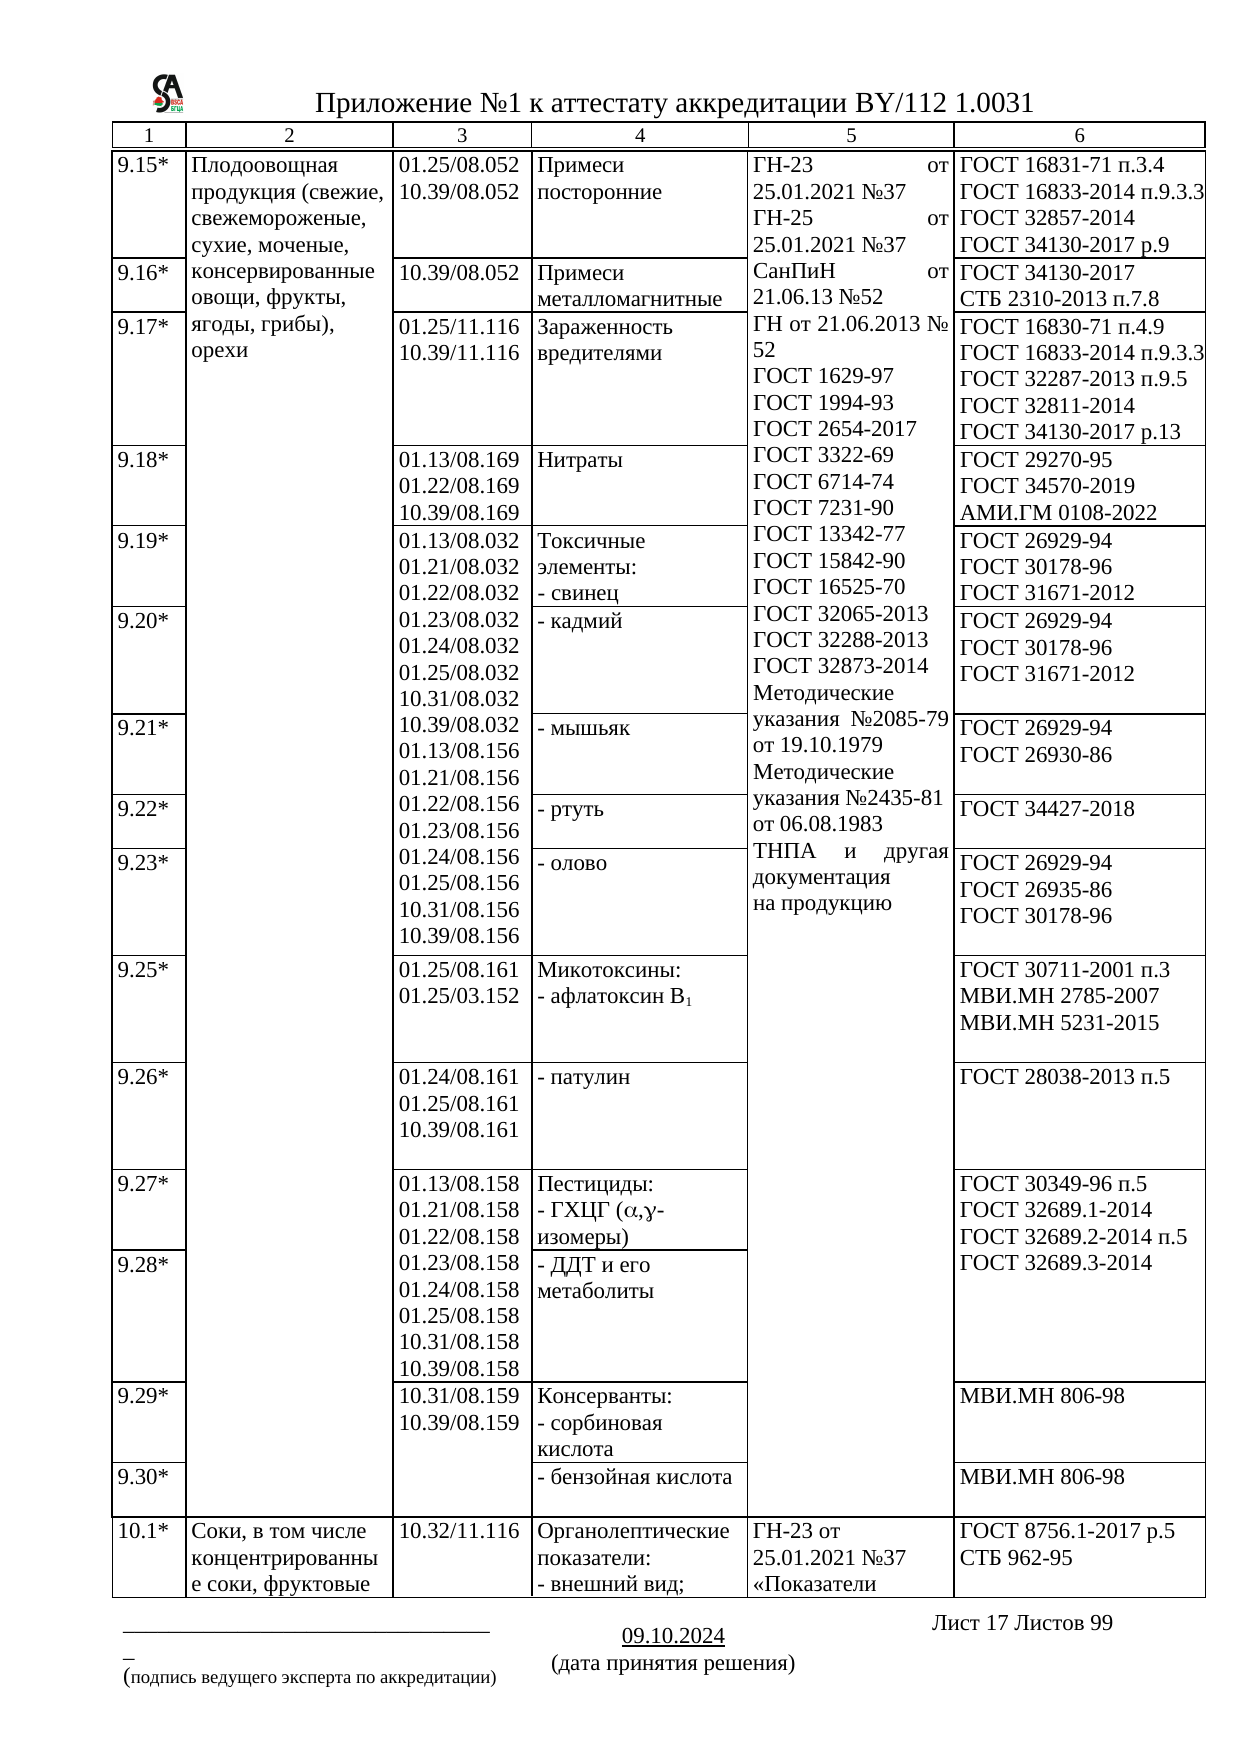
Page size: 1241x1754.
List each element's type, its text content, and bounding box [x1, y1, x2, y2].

table_cell 9.26* [113, 1063, 185, 1169]
table_cell 9.28* [113, 1251, 185, 1381]
table_cell 01.25/08.161 01.25/03.152 [394, 956, 531, 1062]
table_cell 9.16* [113, 259, 185, 311]
table_cell Зараженность вредителями [533, 313, 747, 444]
table_cell 01.13/08.169 01.22/08.169 10.39/08.169 [394, 446, 531, 525]
table_cell 9.22* [113, 795, 185, 848]
table_cell 10.32/11.116 [394, 1518, 532, 1597]
table_cell 9.21* [113, 715, 185, 793]
table_cell 9.20* [113, 607, 185, 713]
table_cell Консерванты: - сорбиновая кислота [533, 1383, 747, 1462]
table_cell ГОСТ 30349-96 п.5 ГОСТ 32689.1-2014 ГОСТ 32689.2-2014 п.5 ГОСТ 32689.3-2014 [955, 1170, 1205, 1381]
table_cell Токсичные элементы: - свинец [533, 526, 747, 606]
table_cell 9.19* [113, 526, 185, 606]
table_cell - мышьяк [533, 714, 747, 793]
table_cell ГОСТ 26929-94 ГОСТ 30178-96 ГОСТ 31671-2012 [955, 607, 1205, 713]
table_header 9.15* [113, 152, 185, 257]
table_cell ГОСТ 29270-95 ГОСТ 34570-2019 АМИ.ГМ 0108-2022 [955, 446, 1205, 525]
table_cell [532, 1518, 747, 1597]
table_cell 10.31/08.159 10.39/08.159 [394, 1383, 531, 1516]
table_cell ГОСТ 26929-94 ГОСТ 26935-86 ГОСТ 30178-96 [955, 849, 1205, 955]
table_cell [187, 1518, 392, 1597]
table_cell 9.18* [113, 446, 185, 525]
table_cell Микотоксины: - афлатоксин В1 [533, 956, 747, 1062]
table_cell - олово [533, 849, 747, 955]
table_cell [955, 1518, 1205, 1597]
table_header ГОСТ 16831-71 п.3.4 ГОСТ 16833-2014 п.9.3.3 ГОСТ 32857-2014 ГОСТ 34130-2017 р.9 [955, 152, 1205, 257]
table_header ГН-23 от 25.01.2021 №37 ГН-25 от 25.01.2021 №37 СанПиН от 21.06.13 №52 ГН от 21.06.2013 № 52 ГОСТ 1629-97 ГОСТ 1994-93 ГОСТ 2654-2017 ГОСТ 3322-69 ГОСТ 6714-74 ГОСТ 7231-90 ГОСТ 13342-77 ГОСТ 15842-90 ГОСТ 16525-70 ГОСТ 32065-2013 ГОСТ 32288-2013 ГОСТ 32873-2014 Методические указания №2085-79 от 19.10.1979 Методические указания №2435-81 от 06.08.1983 ТНПА и другая документация на продукцию [748, 152, 953, 1516]
table_cell ГОСТ 34130-2017 СТБ 2310-2013 п.7.8 [955, 259, 1205, 311]
table_cell ГОСТ 26929-94 ГОСТ 30178-96 ГОСТ 31671-2012 [955, 527, 1205, 606]
table_cell 9.23* [113, 849, 185, 955]
table_cell ГОСТ 28038-2013 п.5 [955, 1063, 1205, 1169]
table_cell - бензойная кислота [533, 1463, 747, 1516]
table_cell ГОСТ 16830-71 п.4.9 ГОСТ 16833-2014 п.9.3.3 ГОСТ 32287-2013 п.9.5 ГОСТ 32811-2014 ГОСТ 34130-2017 р.13 [955, 313, 1205, 444]
table_cell МВИ.МН 806-98 [955, 1383, 1205, 1462]
table_cell 01.24/08.161 01.25/08.161 10.39/08.161 [394, 1063, 531, 1169]
table_cell 9.25* [113, 956, 185, 1062]
table_cell 9.27* [113, 1170, 185, 1249]
table_cell МВИ.МН 806-98 [955, 1463, 1205, 1516]
table_cell Пестициды: - ГХЦГ (,-изомеры) [533, 1170, 747, 1249]
table_cell 01.13/08.032 01.21/08.032 01.22/08.032 01.23/08.032 01.24/08.032 01.25/08.032 10.31/08.032 10.39/08.032 01.13/08.156 01.21/08.156 01.22/08.156 01.23/08.156 01.24/08.156 01.25/08.156 10.31/08.156 10.39/08.156 [394, 526, 531, 955]
table_cell 9.30* [113, 1463, 185, 1516]
table_cell Нитраты [533, 446, 747, 525]
table_header Примеси посторонние [533, 152, 747, 257]
table_cell 01.25/11.116 10.39/11.116 [394, 313, 531, 444]
table_cell - кадмий [533, 607, 747, 713]
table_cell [748, 1518, 953, 1597]
table_cell ГОСТ 26929-94 ГОСТ 26930-86 [955, 715, 1205, 793]
table_cell 9.17* [113, 313, 185, 444]
table_cell - ДДТ и его метаболиты [533, 1251, 747, 1381]
picture [152, 73, 184, 113]
table_cell ГОСТ 34427-2018 [955, 795, 1205, 848]
table_cell 9.29* [113, 1383, 185, 1462]
table_cell 10.1* [113, 1518, 185, 1597]
table_cell - патулин [533, 1063, 747, 1169]
table_cell Примеси металломагнитные [533, 259, 747, 311]
table_cell - ртуть [533, 795, 747, 848]
table_header 01.25/08.052 10.39/08.052 [394, 152, 531, 257]
table_cell ГОСТ 30711-2001 п.3 МВИ.МН 2785-2007 МВИ.МН 5231-2015 [955, 956, 1205, 1062]
table_cell 10.39/08.052 [394, 259, 531, 311]
table_header Плодоовощная продукция (свежие, свежемороженые, сухие, моченые, консервированные овощи, фрукты, ягоды, грибы), орехи [187, 152, 392, 1516]
table_cell 01.13/08.158 01.21/08.158 01.22/08.158 01.23/08.158 01.24/08.158 01.25/08.158 10.31/08.158 10.39/08.158 [394, 1170, 531, 1381]
